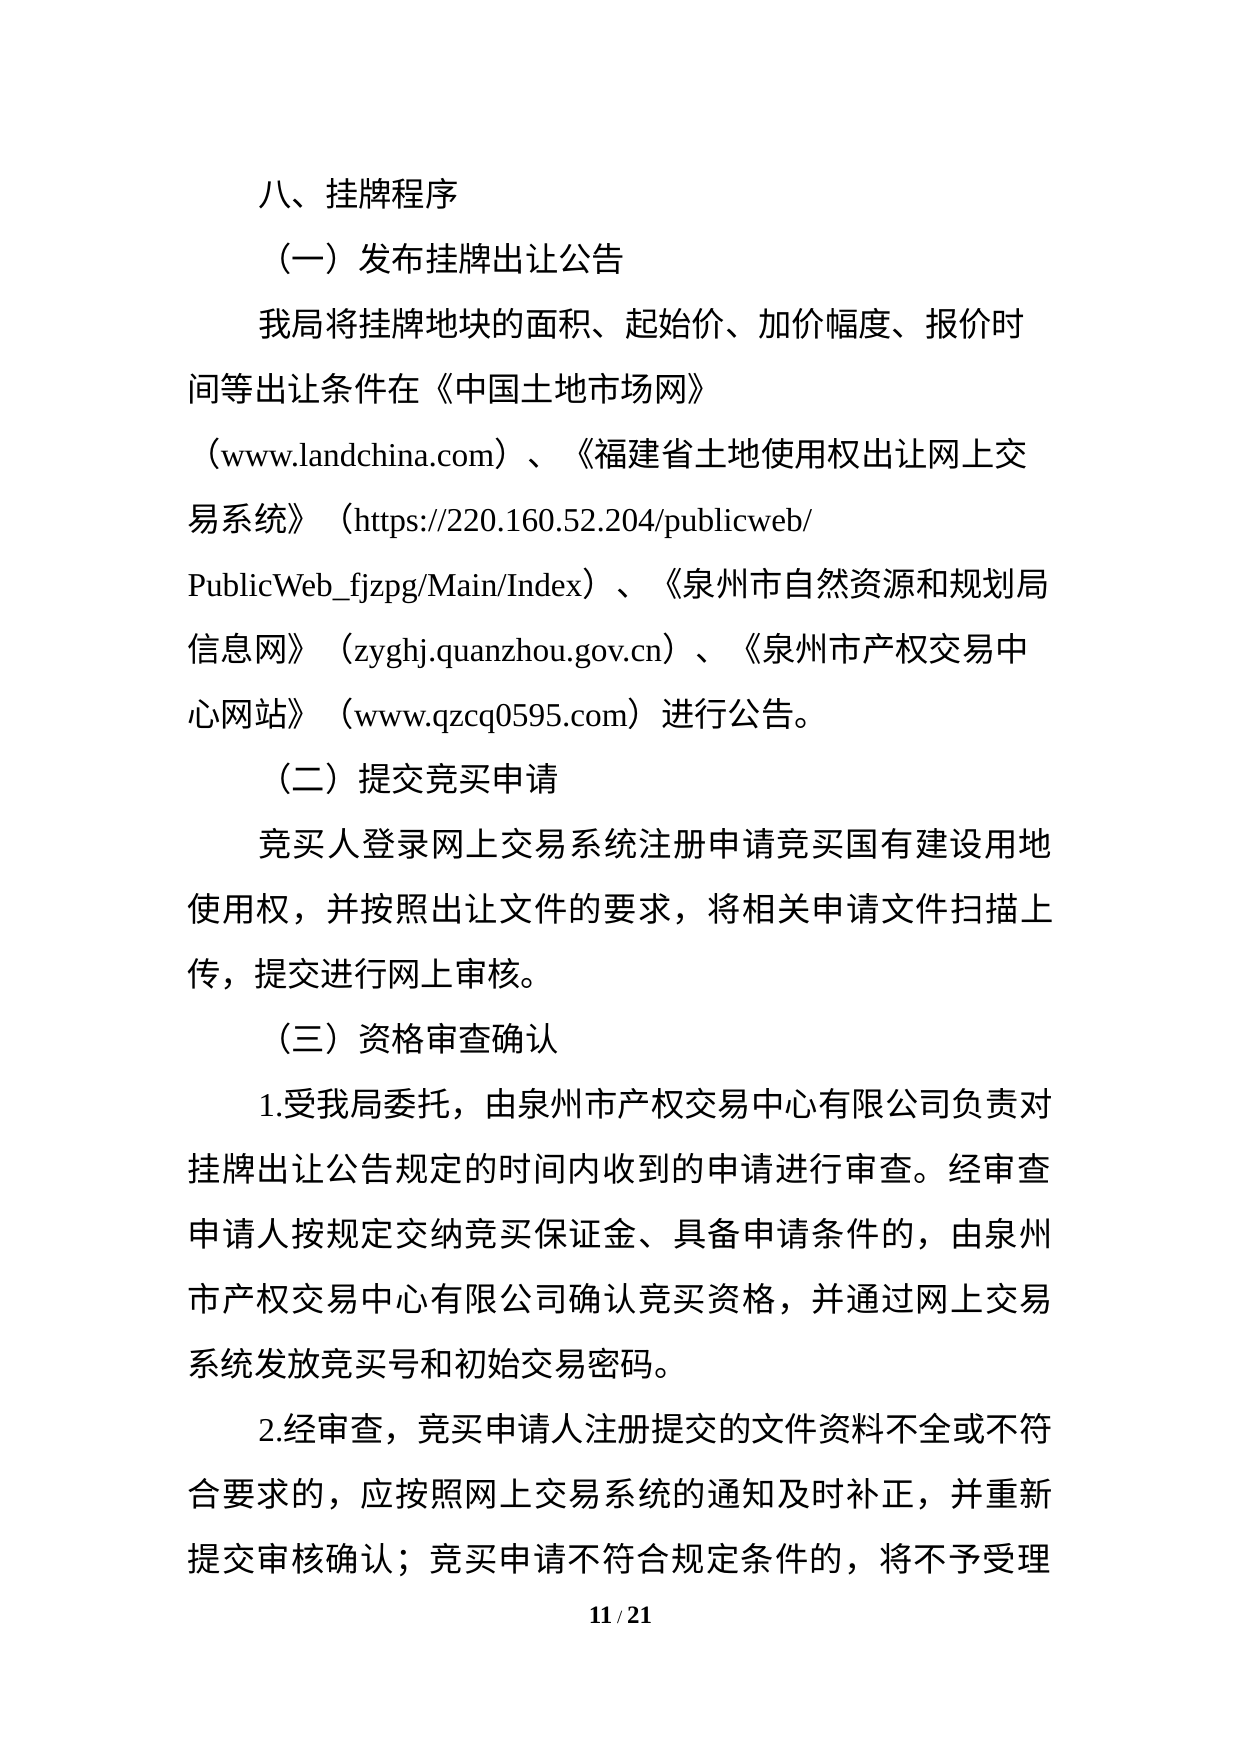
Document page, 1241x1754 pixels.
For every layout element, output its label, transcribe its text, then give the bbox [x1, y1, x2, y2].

text 八、挂牌程序 [187, 159, 1053, 224]
text 我局将挂牌地块的面积、起始价、加价幅度、报价时间等出让条件在《中国土地市场网》（www.landchina.com）、《福建省土地使用权出让网上交易系统》（https://220.160.52.204/publicweb/PublicWeb_fjzpg/Main/Index）、《泉州市自然资源和规划局信息网》（zyghj.quanzhou.gov.cn）、《泉州市产权交易中心网站》（www.qzcq0595.com）进行公告。 [187, 289, 1053, 744]
text （一）发布挂牌出让公告 [187, 224, 1053, 289]
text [187, 1394, 1053, 1589]
text 竞买人登录网上交易系统注册申请竞买国有建设用地使用权，并按照出让文件的要求，将相关申请文件扫描上传，提交进行网上审核。 [187, 809, 1053, 1004]
text （二）提交竞买申请 [187, 744, 1053, 809]
text 1.受我局委托，由泉州市产权交易中心有限公司负责对挂牌出让公告规定的时间内收到的申请进行审查。经审查，申请人按规定交纳竞买保证金、具备申请条件的，由泉州市产权交易中心有限公司确认竞买资格，并通过网上交易系统发放竞买号和初始交易密码。 [187, 1069, 1053, 1394]
text （三）资格审查确认 [187, 1004, 1053, 1069]
